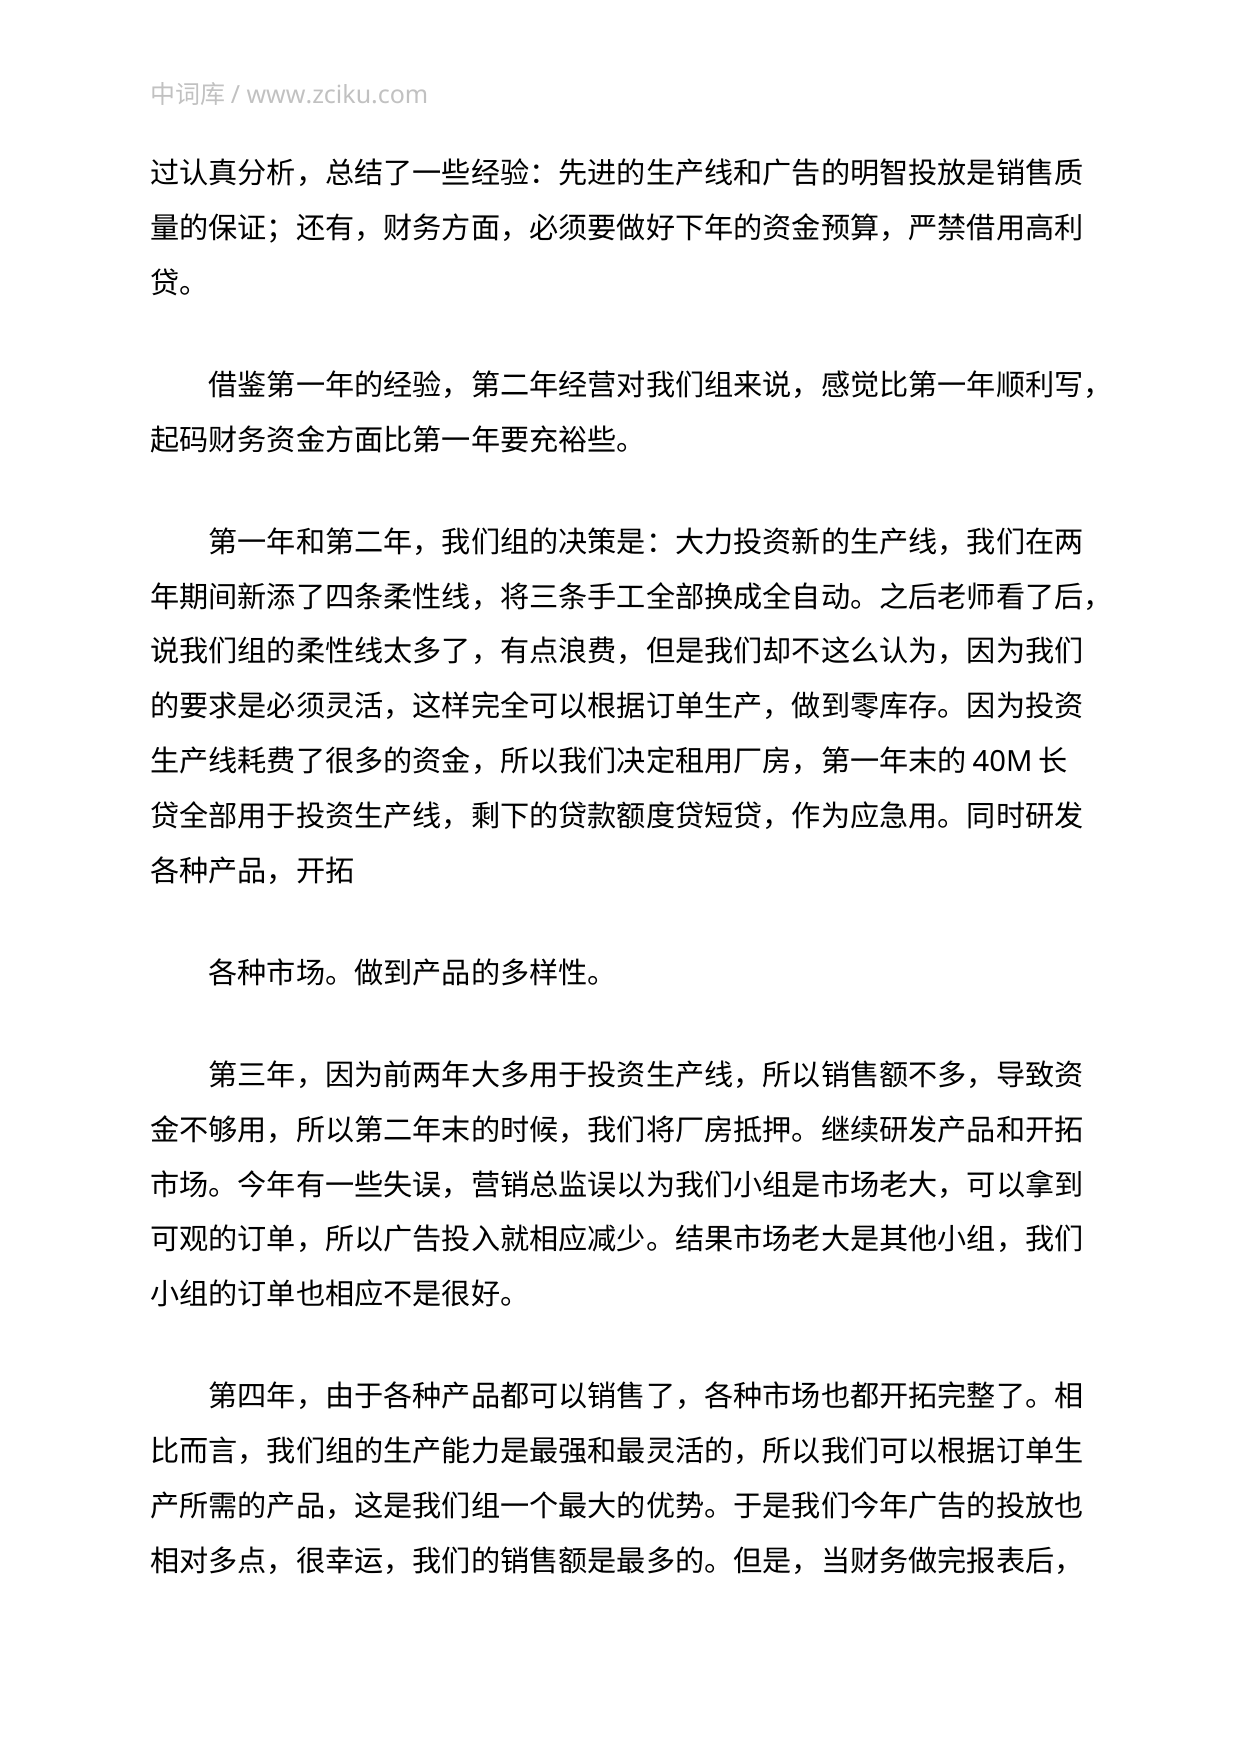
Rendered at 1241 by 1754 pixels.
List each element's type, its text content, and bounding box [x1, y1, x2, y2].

text 第三年，因为前两年大多用于投资生产线，所以销售额不多，导致资金不够用，所以第二年末的时候，我们将厂房抵押。继续研发产品和开拓市场。今年有一些失误，营销总监误以为我们小组是市场老大，可以拿到可观的订单，所以广告投入就相应减少。结果市场老大是其他小组，我们小组的订单也相应不是很好。 [150, 1051, 1090, 1313]
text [150, 150, 1090, 302]
text 借鉴第一年的经验，第二年经营对我们组来说，感觉比第一年顺利写，起码财务资金方面比第一年要充裕些。 [150, 362, 1090, 459]
text 各种市场。做到产品的多样性。 [150, 949, 1090, 992]
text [150, 1373, 1090, 1579]
text 第一年和第二年，我们组的决策是：大力投资新的生产线，我们在两年期间新添了四条柔性线，将三条手工全部换成全自动。之后老师看了后，说我们组的柔性线太多了，有点浪费，但是我们却不这么认为，因为我们的要求是必须灵活，这样完全可以根据订单生产，做到零库存。因为投资生产线耗费了很多的资金，所以我们决定租用厂房，第一年末的40M长贷全部用于投资生产线，剩下的贷款额度贷短贷，作为应急用。同时研发各种产品，开拓 [150, 518, 1090, 890]
